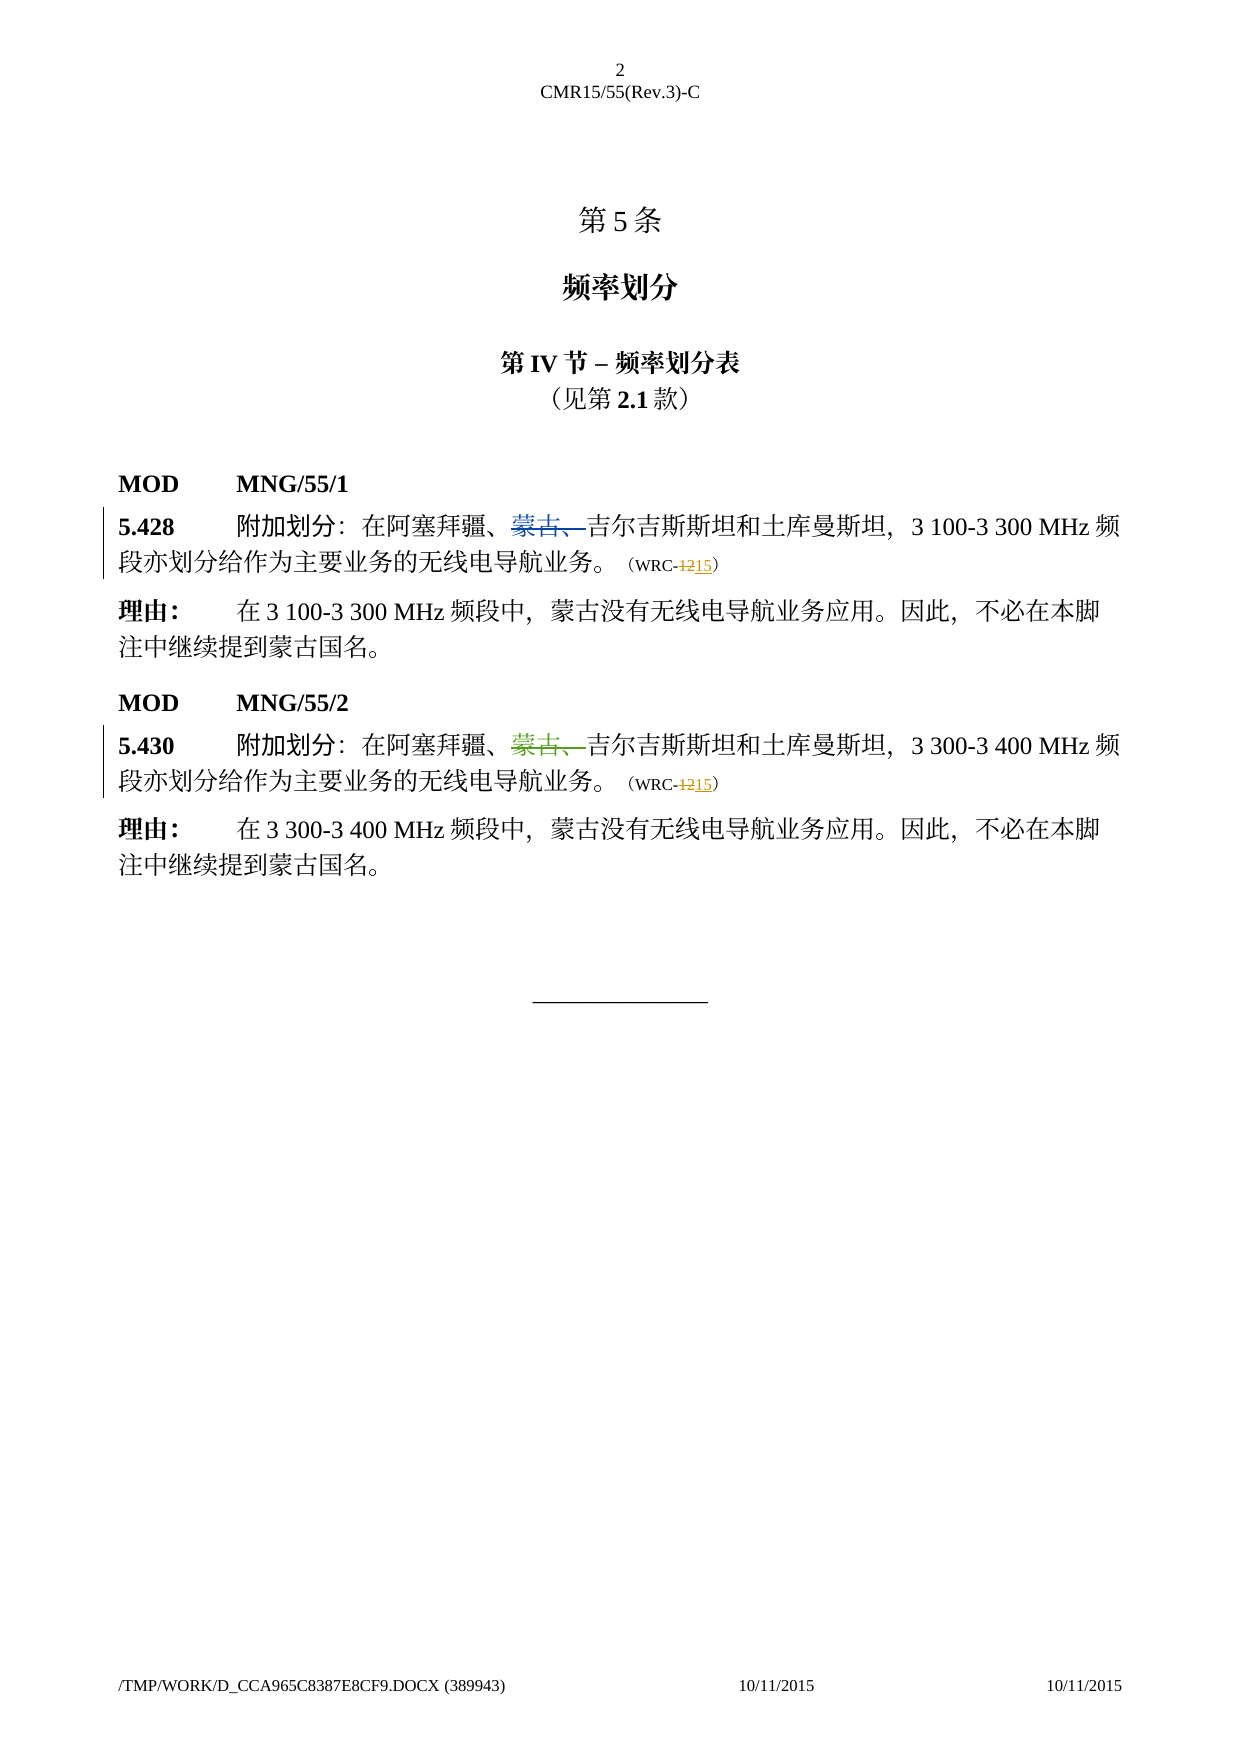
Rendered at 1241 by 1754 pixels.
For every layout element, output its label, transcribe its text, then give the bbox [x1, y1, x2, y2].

title 频率划分 [118, 264, 1122, 306]
text MOD MNG/55/2 [118, 688, 1122, 717]
text 5.428 附加划分：在阿塞拜疆、吉尔吉斯斯坦和土库曼斯坦，3 100-3 300 MHz频段亦划分给作为主要业务的无线电导航业务。（WRC-） [118, 507, 1122, 579]
text MOD MNG/55/1 [118, 469, 1122, 498]
text 第5条 [118, 198, 1122, 239]
text 第IV节 – 频率划分表 （见第2.1款） [118, 344, 1122, 444]
text 理由： 在3 300-3 400 MHz频段中，蒙古没有无线电导航业务应用。因此，不必在本脚注中继续提到蒙古国名。 [118, 810, 1122, 882]
text ______________ [118, 977, 1122, 1006]
text 5.430 附加划分：在阿塞拜疆、吉尔吉斯斯坦和土库曼斯坦，3 300-3 400 MHz频段亦划分给作为主要业务的无线电导航业务。（WRC-） [118, 725, 1122, 797]
text 理由： 在3 100-3 300 MHz频段中，蒙古没有无线电导航业务应用。因此，不必在本脚注中继续提到蒙古国名。 [118, 591, 1122, 663]
